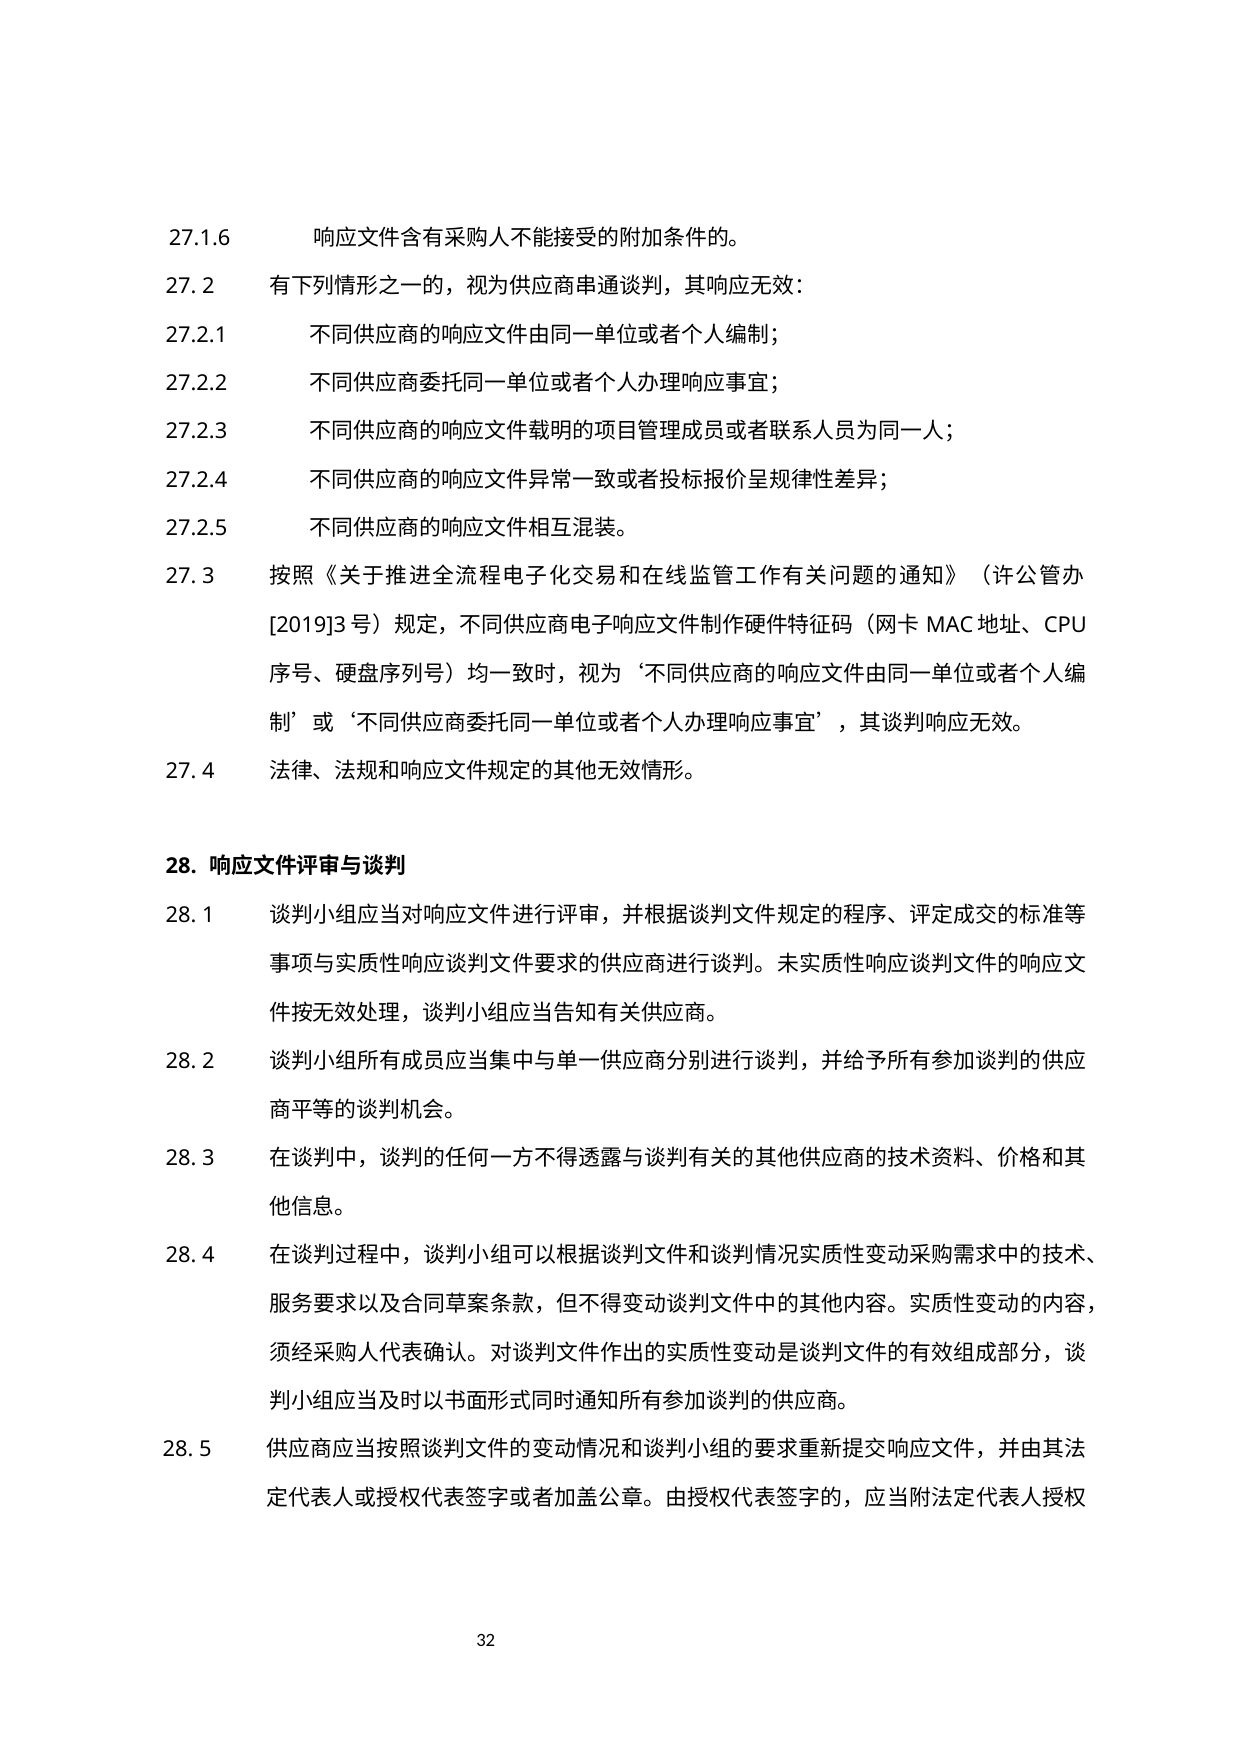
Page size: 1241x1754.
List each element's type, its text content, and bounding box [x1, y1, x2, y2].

list 在谈判中，谈判的任何一方不得透露与谈判有关的其他供应商的技术资料、价格和其他信息。 [165, 1139, 1087, 1221]
list 谈判小组所有成员应当集中与单一供应商分别进行谈判，并给予所有参加谈判的供应商平等的谈判机会。 [165, 1042, 1087, 1124]
list 按照《关于推进全流程电子化交易和在线监管工作有关问题的通知》（许公管办[2019]3号）规定，不同供应商电子响应文件制作硬件特征码（网卡MAC地址、CPU序号、硬盘序列号）均一致时，视为‘不同供应商的响应文件由同一单位或者个人编制’或‘不同供应商委托同一单位或者个人办理响应事宜’，其谈判响应无效。 [165, 558, 1087, 737]
list 法律、法规和响应文件规定的其他无效情形。 [165, 752, 1087, 785]
list 不同供应商的响应文件相互混装。 [165, 509, 1087, 542]
list 有下列情形之一的，视为供应商串通谈判，其响应无效： [165, 268, 1087, 300]
list 在谈判过程中，谈判小组可以根据谈判文件和谈判情况实质性变动采购需求中的技术、服务要求以及合同草案条款，但不得变动谈判文件中的其他内容。实质性变动的内容，须经采购人代表确认。对谈判文件作出的实质性变动是谈判文件的有效组成部分，谈判小组应当及时以书面形式同时通知所有参加谈判的供应商。 [165, 1237, 1087, 1415]
list 响应文件评审与谈判 [165, 848, 1087, 881]
list 不同供应商的响应文件异常一致或者投标报价呈规律性差异； [165, 461, 1087, 494]
list 谈判小组应当对响应文件进行评审，并根据谈判文件规定的程序、评定成交的标准等事项与实质性响应谈判文件要求的供应商进行谈判。未实质性响应谈判文件的响应文件按无效处理，谈判小组应当告知有关供应商。 [165, 897, 1087, 1027]
list 不同供应商的响应文件由同一单位或者个人编制； [165, 316, 1087, 349]
list 不同供应商的响应文件载明的项目管理成员或者联系人员为同一人； [165, 413, 1087, 445]
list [162, 1431, 1087, 1512]
list 不同供应商委托同一单位或者个人办理响应事宜； [165, 364, 1087, 397]
list 响应文件含有采购人不能接受的附加条件的。 [168, 219, 1087, 252]
